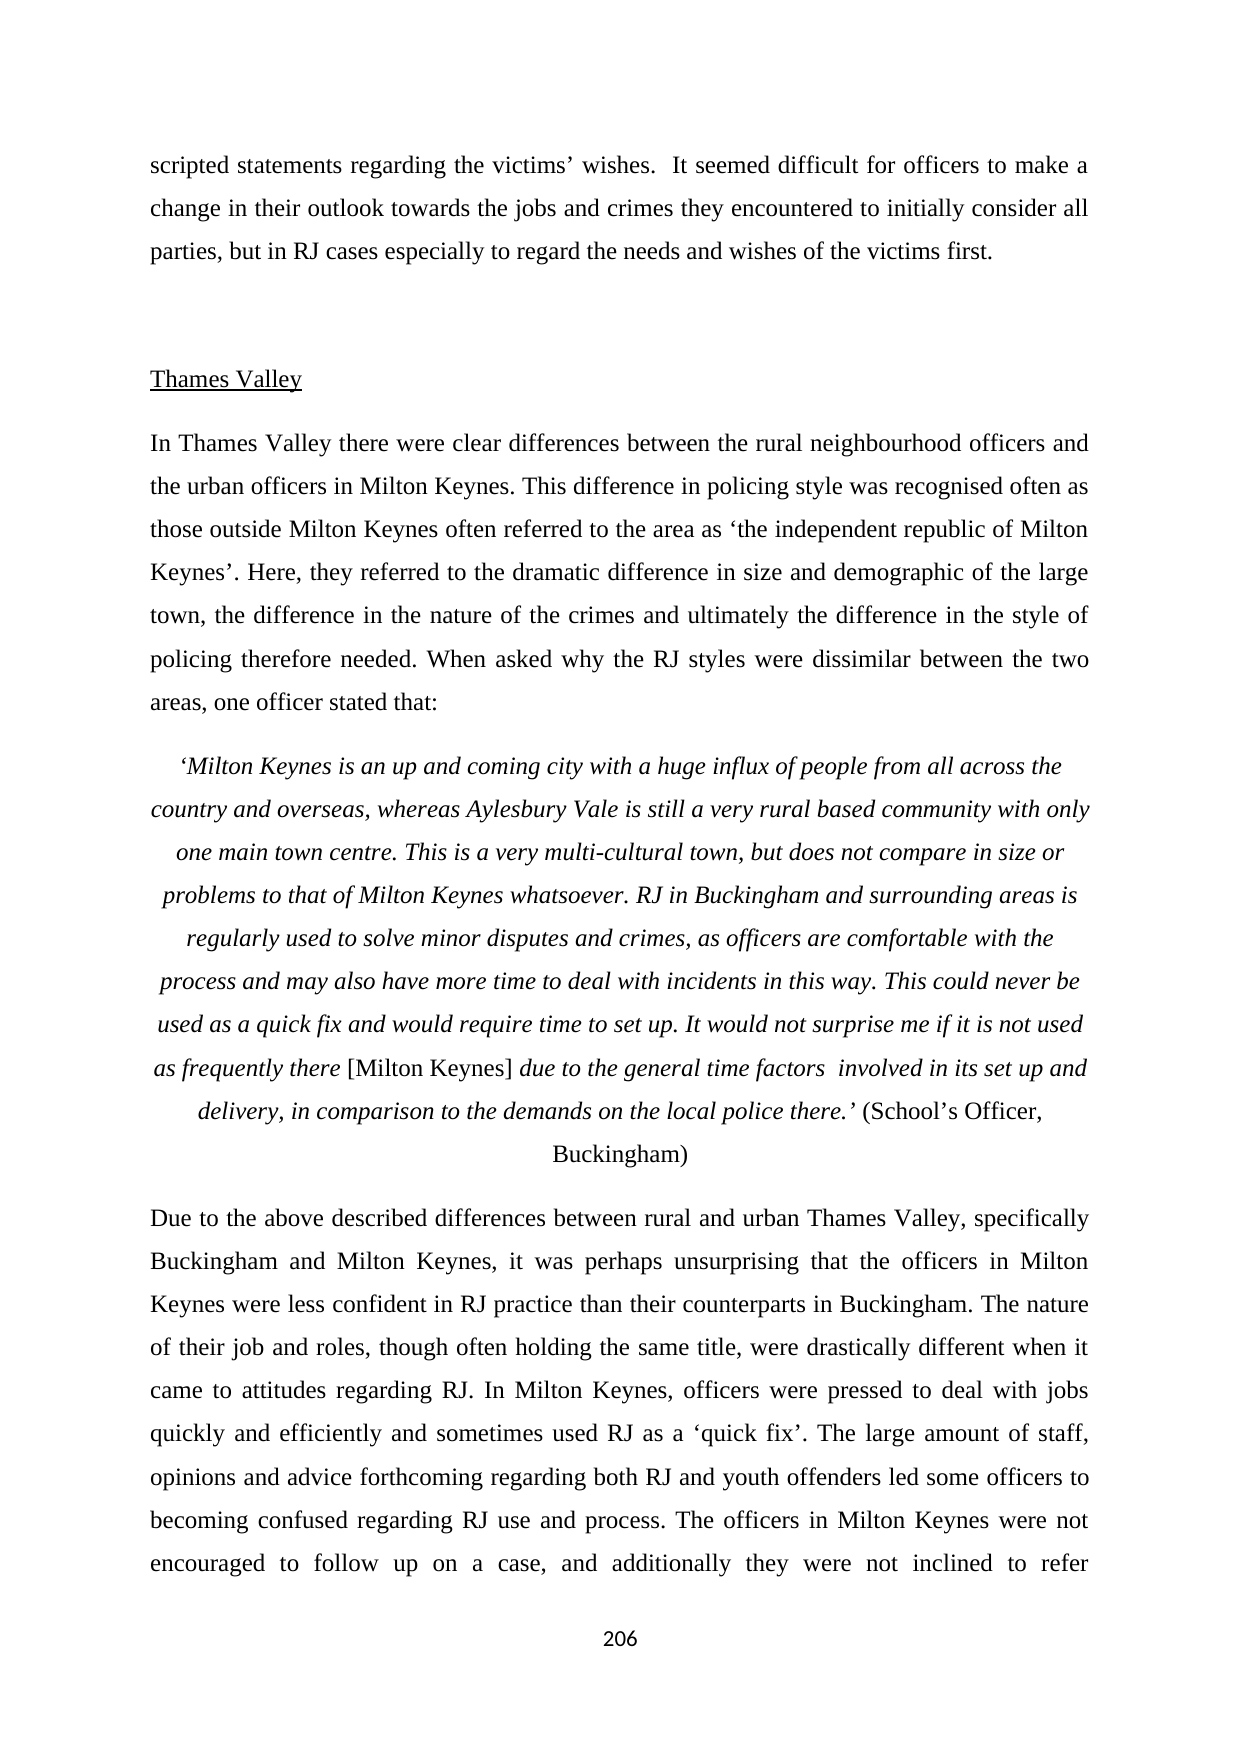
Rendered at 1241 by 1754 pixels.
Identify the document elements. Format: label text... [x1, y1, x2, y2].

text Thames Valley [150, 364, 1090, 393]
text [150, 1203, 1090, 1577]
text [150, 150, 1090, 265]
text In Thames Valley there were clear differences between the rural neighbourhood officers and the urban officers in Milton Keynes. This difference in policing style was recognised often as those outside Milton Keynes often referred to the area as ‘the independent republic of Milton Keynes’. Here, they referred to the dramatic difference in size and demographic of the large town, the difference in the nature of the crimes and ultimately the difference in the style of policing therefore needed. When asked why the RJ styles were dissimilar between the two areas, one officer stated that: [150, 428, 1090, 716]
text ‘Milton Keynes is an up and coming city with a huge influx of people from all across the country and overseas, whereas Aylesbury Vale is still a very rural based community with only one main town centre. This is a very multi-cultural town, but does not compare in size or problems to that of Milton Keynes whatsoever. RJ in Buckingham and surrounding areas is regularly used to solve minor disputes and crimes, as officers are comfortable with the process and may also have more time to deal with incidents in this way. This could never be used as a quick fix and would require time to set up. It would not surprise me if it is not used as frequently there [Milton Keynes] due to the general time factors involved in its set up and delivery, in comparison to the demands on the local police there.’ (School’s Officer, Buckingham) [150, 751, 1090, 1168]
